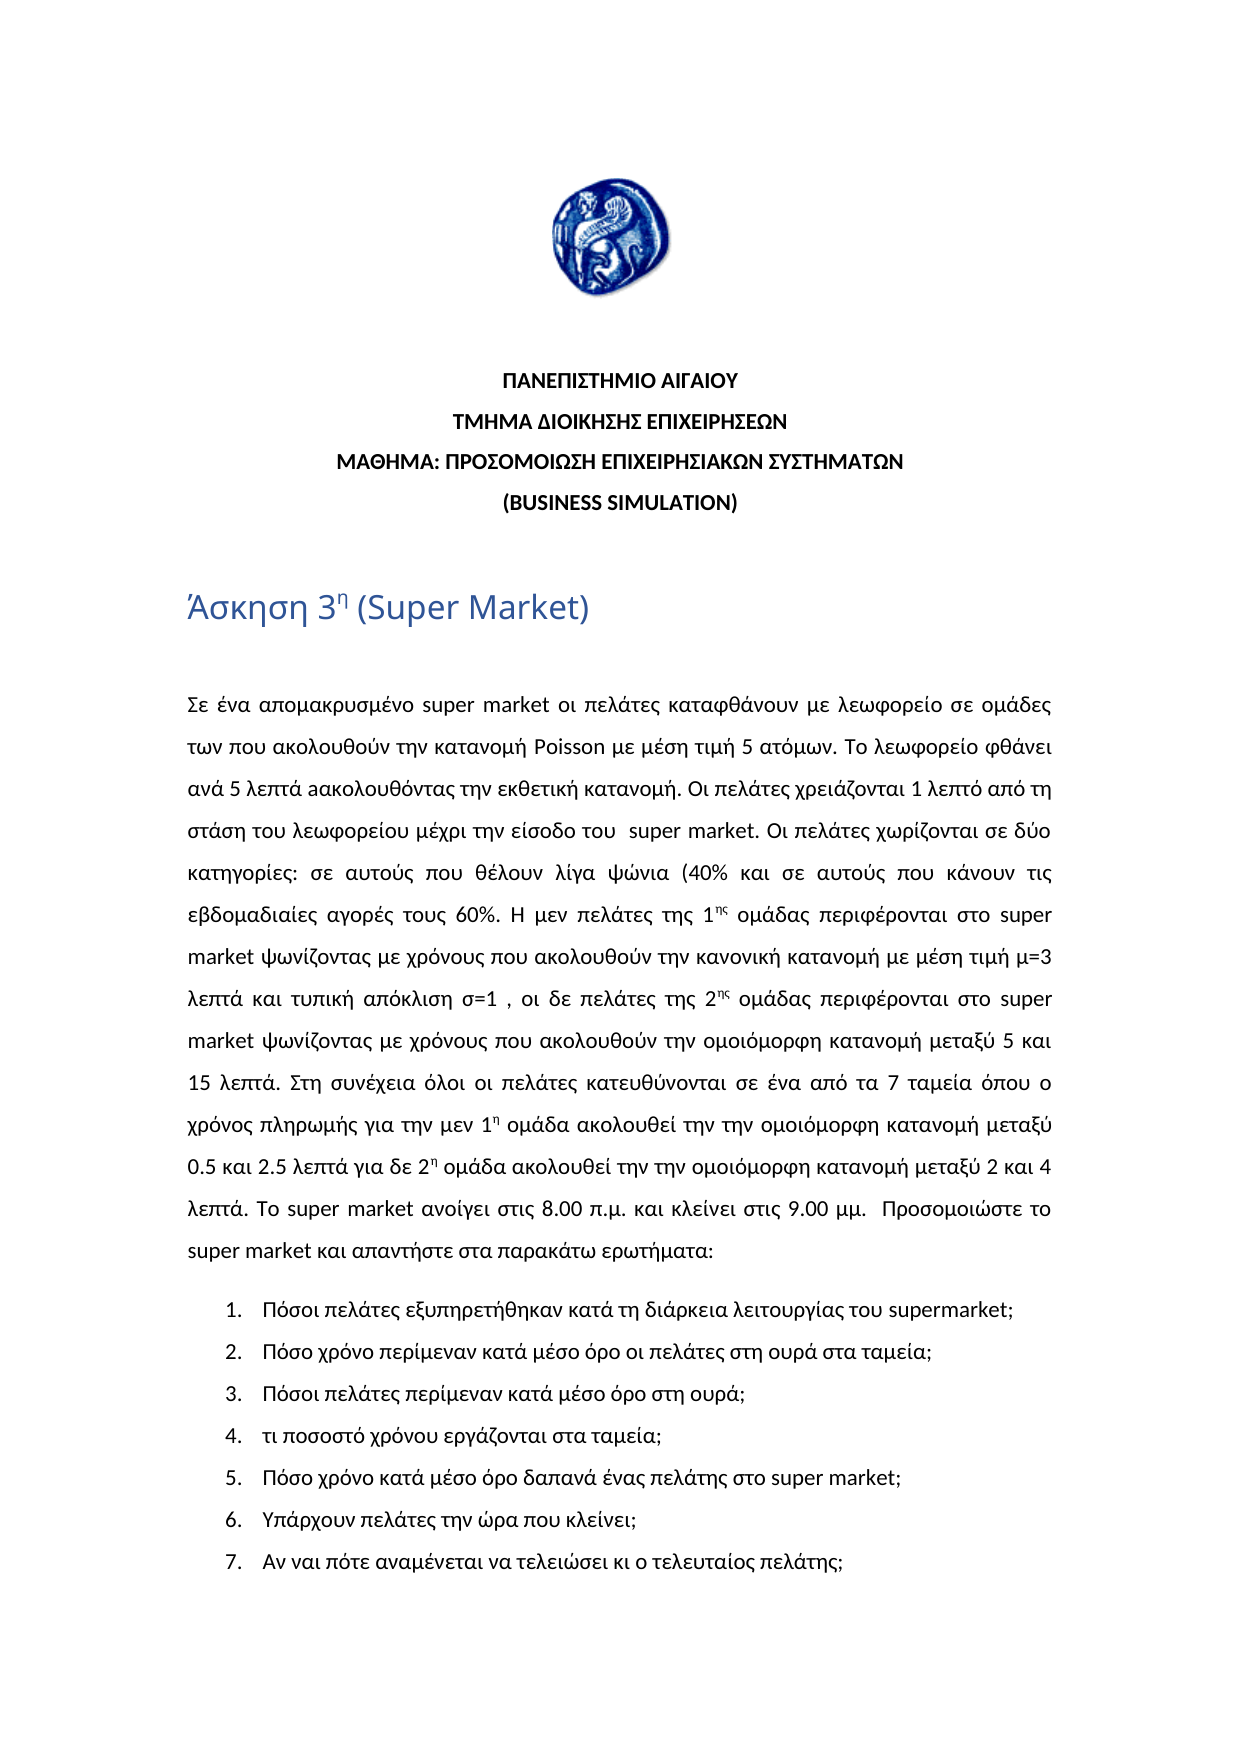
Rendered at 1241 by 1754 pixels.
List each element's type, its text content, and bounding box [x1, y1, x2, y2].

list Υπάρχουν πελάτες την ώρα που κλείνει; [225, 1505, 1053, 1533]
text ΠΑΝΕΠΙΣΤΗΜΙΟ ΑΙΓΑΙΟΥ [187, 366, 1053, 394]
list Αν ναι πότε αναμένεται να τελειώσει κι ο τελευταίος πελάτης; [225, 1547, 1053, 1575]
text ΜΑΘΗΜΑ: ΠΡΟΣΟΜΟΙΩΣΗ ΕΠΙΧΕΙΡΗΣΙΑΚΩΝ ΣΥΣΤΗΜΑΤΩΝ [187, 447, 1053, 476]
list Πόσο χρόνο κατά μέσο όρο δαπανά ένας πελάτης στο super market; [225, 1463, 1053, 1491]
text (BUSINESS SIMULATION) [187, 488, 1053, 516]
picture [552, 178, 673, 299]
list Πόσοι πελάτες εξυπηρετήθηκαν κατά τη διάρκεια λειτουργίας του supermarket; [225, 1295, 1053, 1323]
list Πόσοι πελάτες περίμεναν κατά μέσο όρο στη ουρά; [225, 1379, 1053, 1407]
list τι ποσοστό χρόνου εργάζονται στα ταμεία; [225, 1421, 1053, 1449]
text Σε ένα απομακρυσμένο super market οι πελάτες καταφθάνουν με λεωφορείο σε ομάδες των που ακολουθούν την κατανομή Poisson με μέση τιμή 5 ατόμων. Το λεωφορείο φθάνει ανά 5 λεπτά aακολουθόντας την εκθετική κατανομή. Οι πελάτες χρειάζονται 1 λεπτό από τη στάση του λεωφορείου μέχρι την είσοδο του super market. Οι πελάτες χωρίζονται σε δύο κατηγορίες: σε αυτούς που θέλουν λίγα ψώνια (40% και σε αυτούς που κάνουν τις εβδομαδιαίες αγορές τους 60%. Η μεν πελάτες της 1ης ομάδας περιφέρονται στο super market ψωνίζοντας με χρόνους που ακολουθούν την κανονική κατανομή με μέση τιμή μ=3 λεπτά και τυπική απόκλιση σ=1 , οι δε πελάτες της 2ης ομάδας περιφέρονται στο super market ψωνίζοντας με χρόνους που ακολουθούν την ομοιόμορφη κατανομή μεταξύ 5 και 15 λεπτά. Στη συνέχεια όλοι οι πελάτες κατευθύνονται σε ένα από τα 7 ταμεία όπου ο χρόνος πληρωμής για την μεν 1η ομάδα ακολουθεί την την ομοιόμορφη κατανομή μεταξύ 0.5 και 2.5 λεπτά για δε 2η ομάδα ακολουθεί την την ομοιόμορφη κατανομή μεταξύ 2 και 4 λεπτά. Το super market ανοίγει στις 8.00 π.μ. και κλείνει στις 9.00 μμ. Προσομοιώστε το super market και απαντήστε στα παρακάτω ερωτήματα: [187, 691, 1053, 1264]
subtitle Άσκηση 3η (Super Market) [187, 584, 1053, 629]
list Πόσο χρόνο περίμεναν κατά μέσο όρο οι πελάτες στη ουρά στα ταμεία; [225, 1337, 1053, 1365]
text ΤΜΗΜΑ ΔΙΟΙΚΗΣΗΣ ΕΠΙΧΕΙΡΗΣΕΩΝ [187, 407, 1053, 435]
